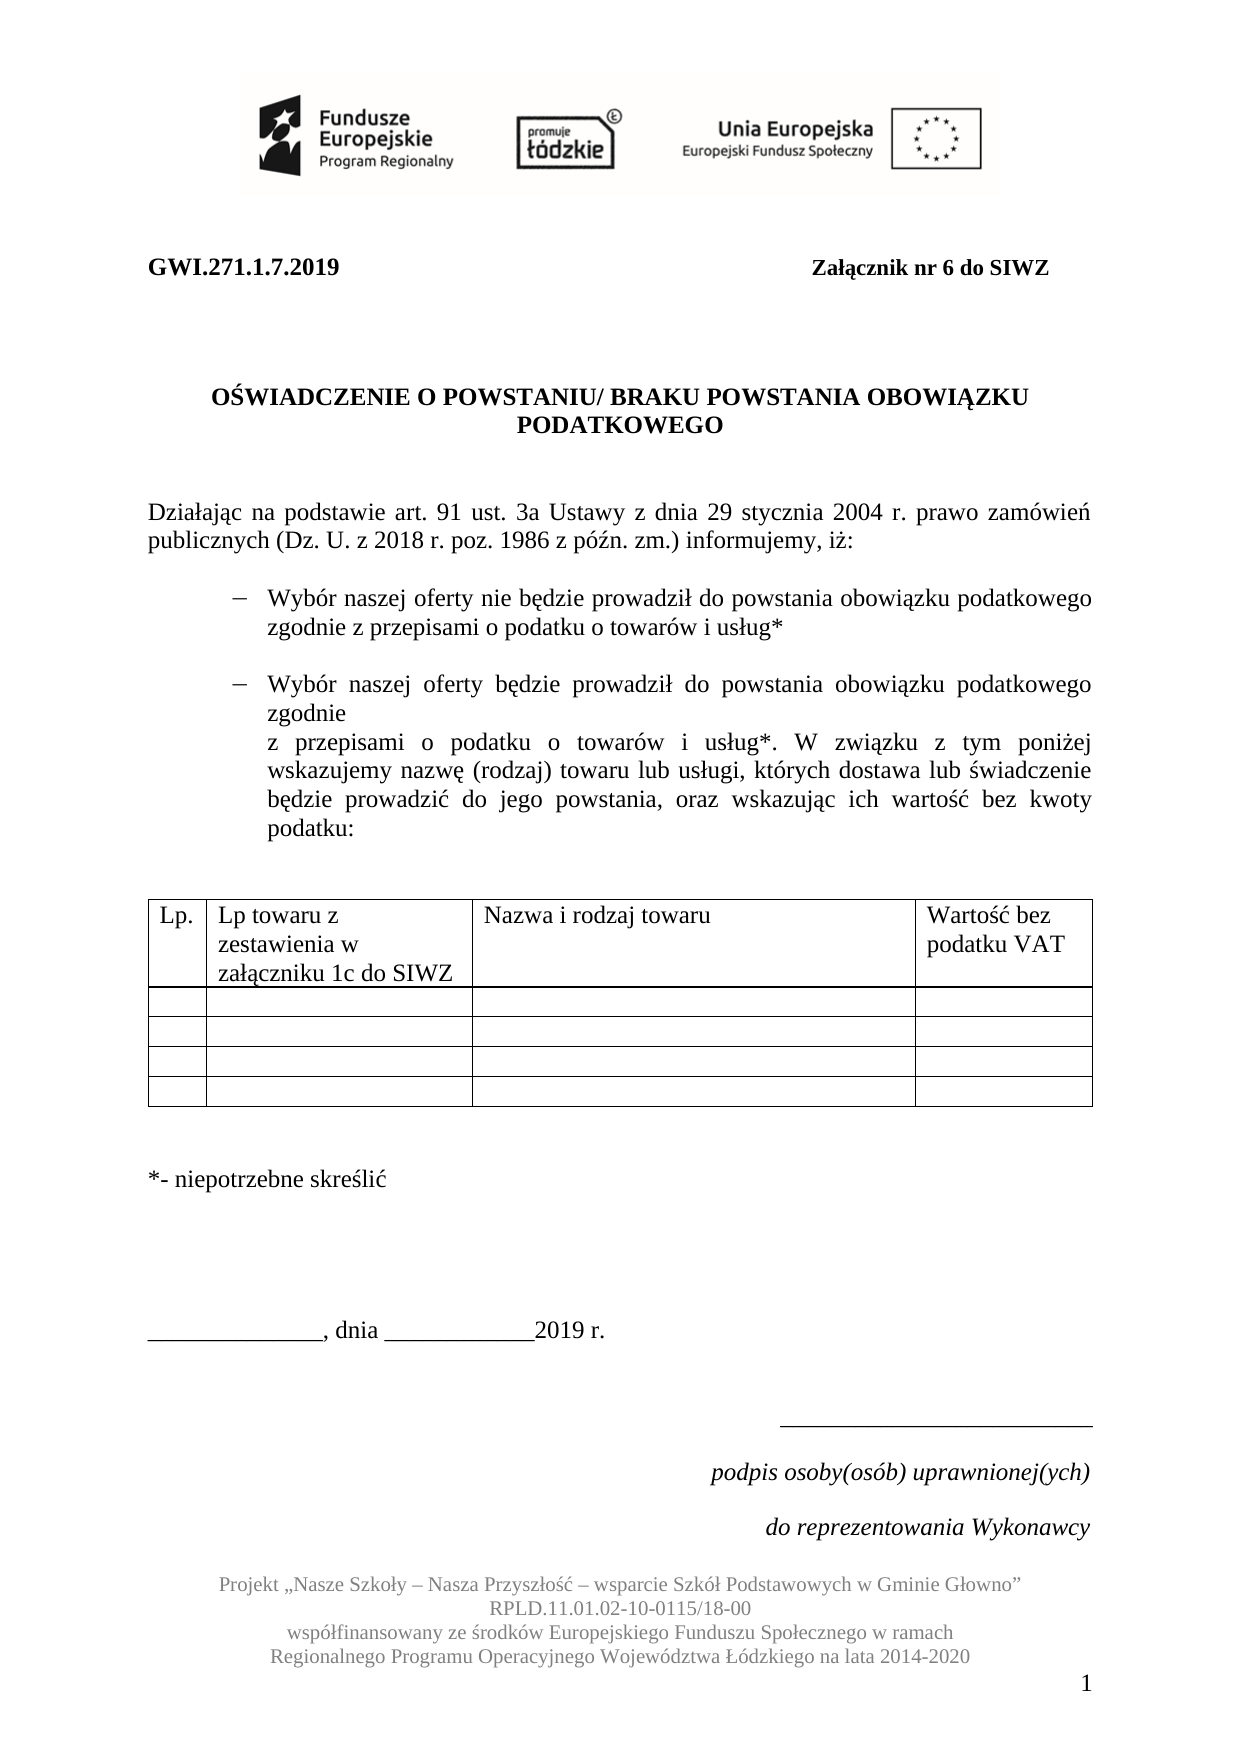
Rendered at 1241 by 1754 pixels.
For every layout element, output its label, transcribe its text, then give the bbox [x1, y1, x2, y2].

table_cell [473, 988, 915, 1016]
table_cell [207, 988, 472, 1016]
text *- niepotrzebne skreślić [148, 1164, 1093, 1193]
table_cell [473, 1017, 915, 1046]
table_header Nazwa i rodzaj towaru [473, 900, 915, 986]
text do reprezentowania Wykonawcy [148, 1512, 1093, 1541]
table_cell [149, 1047, 206, 1076]
table_cell [916, 1047, 1092, 1076]
table_header Lp towaru z zestawienia w załączniku 1c do SIWZ [207, 900, 472, 986]
picture [239, 73, 1002, 195]
text podpis osoby(osób) uprawnionej(ych) [148, 1457, 1093, 1486]
table_cell [473, 1077, 915, 1106]
table_cell [207, 1017, 472, 1046]
table_cell [916, 988, 1092, 1016]
table_header Lp. [149, 900, 206, 986]
list Wybór naszej oferty nie będzie prowadził do powstania obowiązku podatkowego zgodnie z przepisami o podatku o towarów i usług* [229, 583, 1093, 640]
text _________________________ [148, 1401, 1093, 1430]
text OŚWIADCZENIE O POWSTANIU/ BRAKU POWSTANIA OBOWIĄZKU PODATKOWEGO [148, 382, 1093, 439]
table_cell [916, 1077, 1092, 1106]
list Wybór naszej oferty będzie prowadził do powstania obowiązku podatkowego zgodnie z przepisami o podatku o towarów i usług*. W związku z tym poniżej wskazujemy nazwę (rodzaj) towaru lub usługi, których dostawa lub świadczenie będzie prowadzić do jego powstania, oraz wskazując ich wartość bez kwoty podatku: [229, 669, 1093, 842]
table_cell [149, 1077, 206, 1106]
table_cell [149, 988, 206, 1016]
table_cell [207, 1047, 472, 1076]
table_cell [207, 1077, 472, 1106]
table_cell [473, 1047, 915, 1076]
text ______________, dnia ____________2019 r. [148, 1315, 1093, 1344]
table_header Wartość bez podatku VAT [916, 900, 1092, 986]
table_cell [149, 1017, 206, 1046]
table_cell [916, 1017, 1092, 1046]
text Działając na podstawie art. 91 ust. 3a Ustawy z dnia 29 stycznia 2004 r. prawo zamówień publicznych (Dz. U. z 2018 r. poz. 1986 z późn. zm.) informujemy, iż: [148, 497, 1093, 554]
